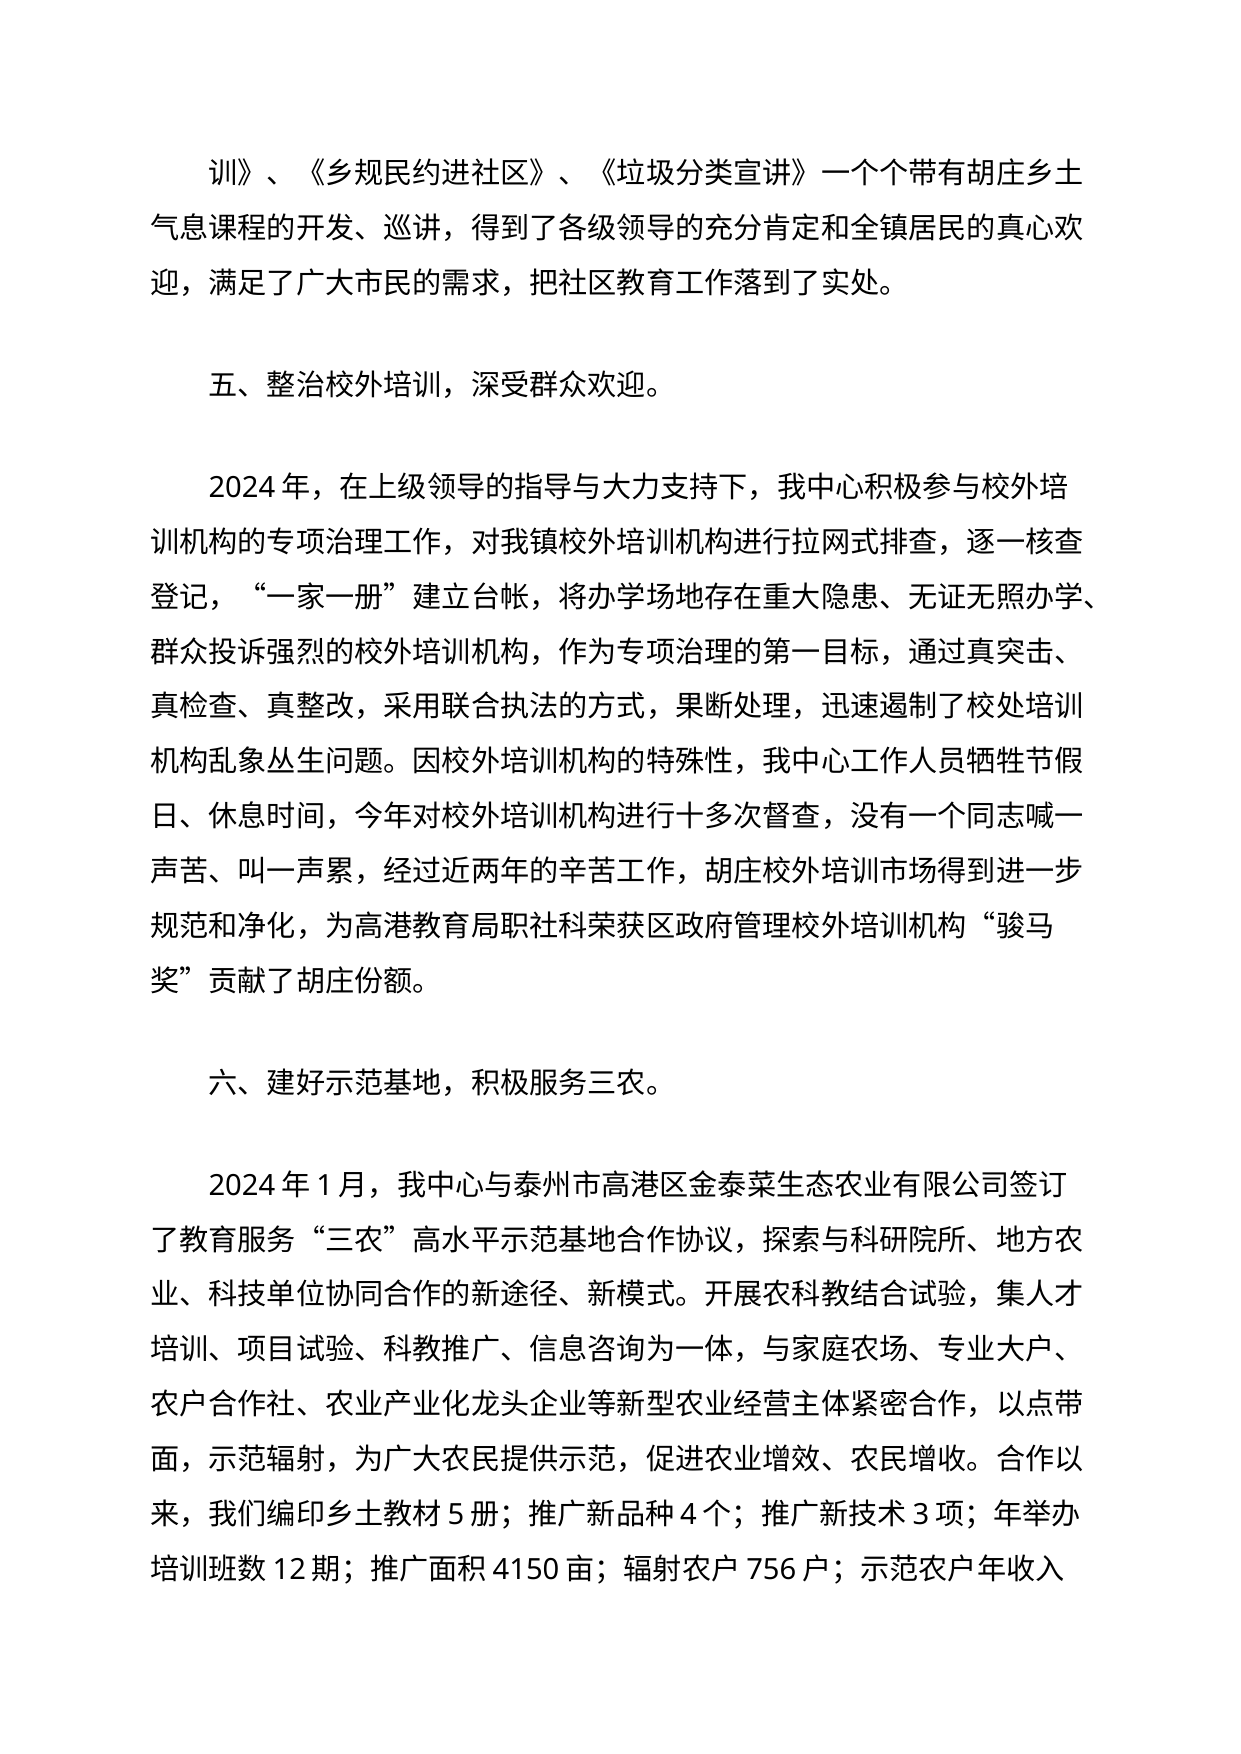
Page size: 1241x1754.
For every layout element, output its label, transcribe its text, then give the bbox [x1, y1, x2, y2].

text 五、整治校外培训，深受群众欢迎。 [150, 362, 1090, 404]
text 2024年，在上级领导的指导与大力支持下，我中心积极参与校外培训机构的专项治理工作，对我镇校外培训机构进行拉网式排查，逐一核查登记，“一家一册”建立台帐，将办学场地存在重大隐患、无证无照办学、群众投诉强烈的校外培训机构，作为专项治理的第一目标，通过真突击、真检查、真整改，采用联合执法的方式，果断处理，迅速遏制了校处培训机构乱象丛生问题。因校外培训机构的特殊性，我中心工作人员牺牲节假日、休息时间，今年对校外培训机构进行十多次督查，没有一个同志喊一声苦、叫一声累，经过近两年的辛苦工作，胡庄校外培训市场得到进一步规范和净化，为高港教育局职社科荣获区政府管理校外培训机构“骏马奖”贡献了胡庄份额。 [150, 463, 1090, 1000]
text 训》、《乡规民约进社区》、《垃圾分类宣讲》一个个带有胡庄乡土气息课程的开发、巡讲，得到了各级领导的充分肯定和全镇居民的真心欢迎，满足了广大市民的需求，把社区教育工作落到了实处。 [150, 150, 1090, 302]
text 六、建好示范基地，积极服务三农。 [150, 1059, 1090, 1102]
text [150, 1161, 1090, 1588]
